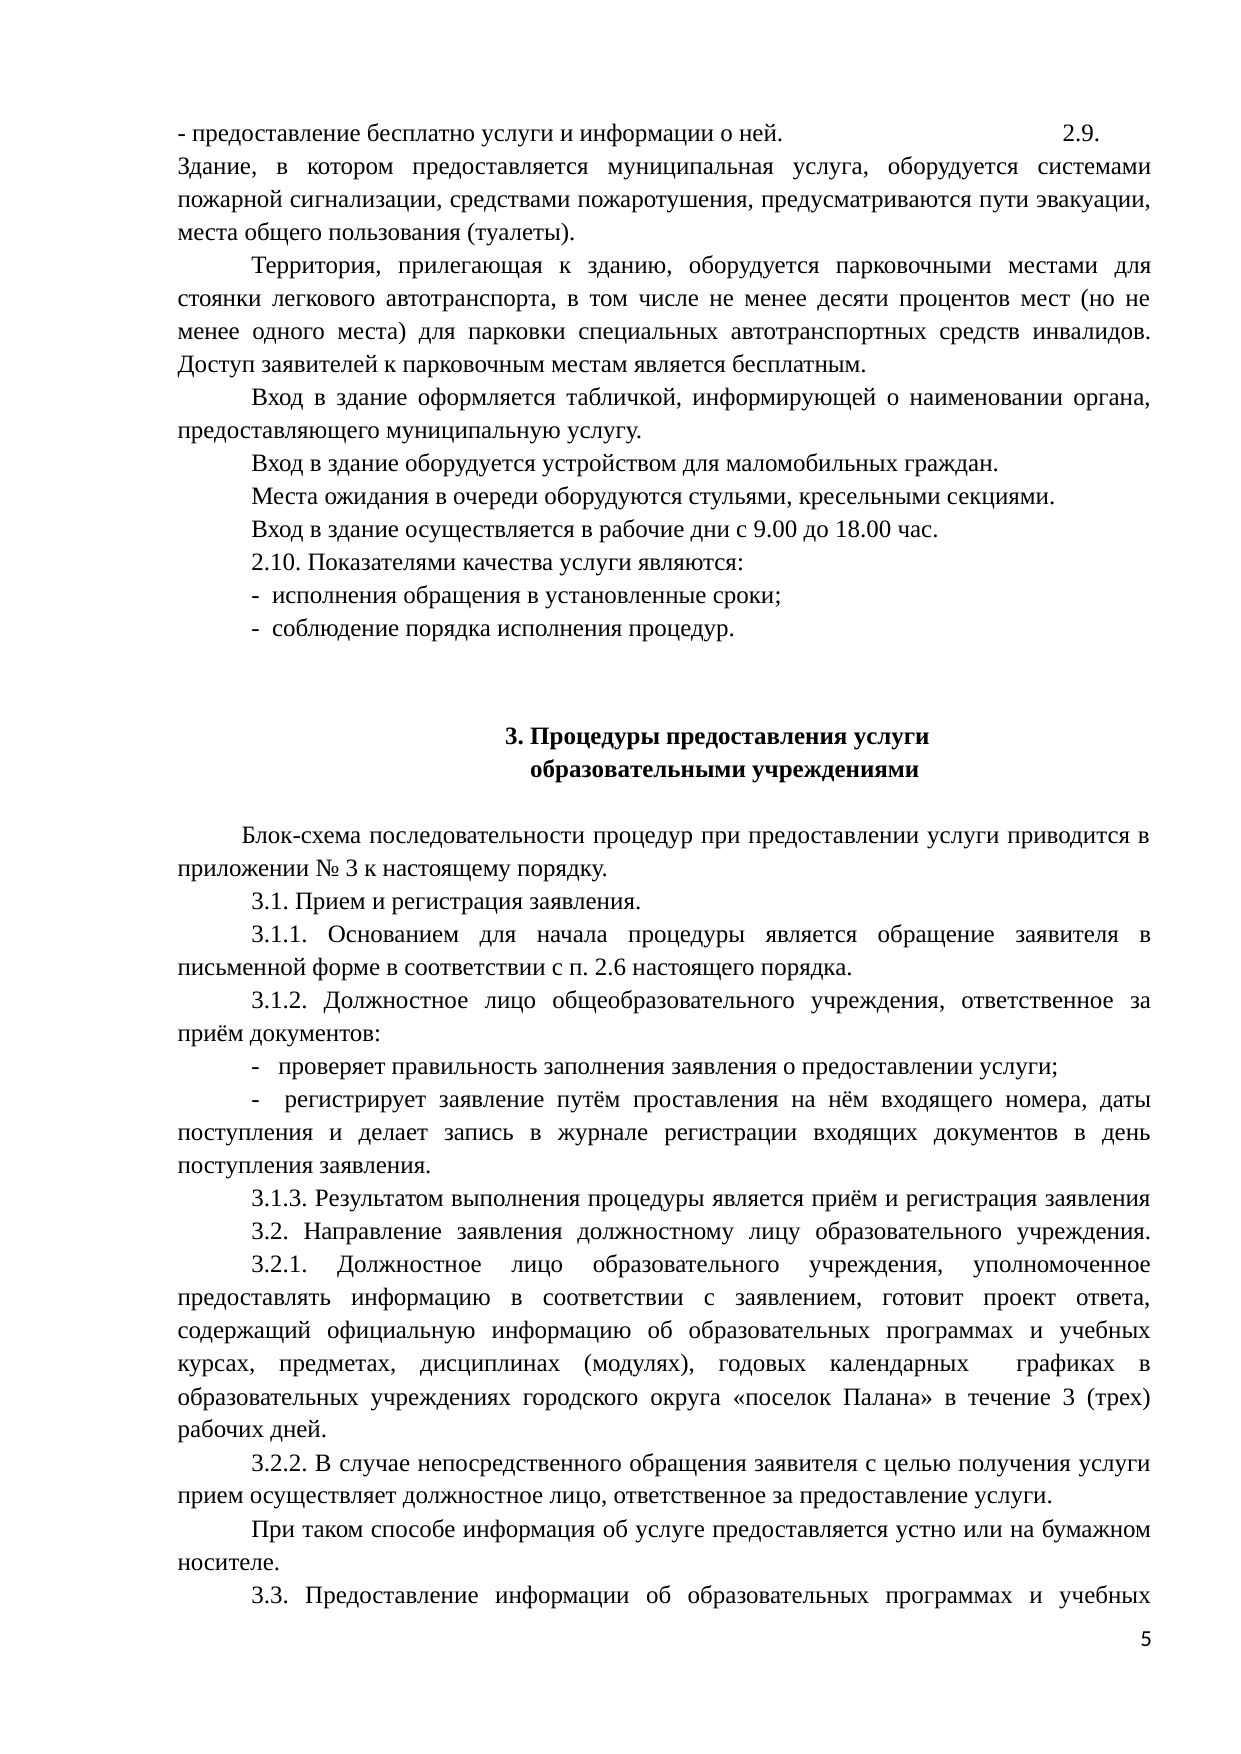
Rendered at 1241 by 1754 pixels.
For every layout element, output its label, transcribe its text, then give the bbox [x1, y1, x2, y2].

text 3. Процедуры предоставления услуги [177, 721, 1152, 750]
text образовательными учреждениями [177, 754, 1152, 783]
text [177, 820, 1152, 1608]
text - предоставление бесплатно услуги и информации о ней. 2.9. Здание, в котором предоставляется муниципальная услуга, оборудуется системами пожарной сигнализации, средствами пожаротушения, предусматриваются пути эвакуации, места общего пользования (туалеты). Территория, прилегающая к зданию, оборудуется парковочными местами для стоянки легкового автотранспорта, в том числе не менее десяти процентов мест (но не менее одного места) для парковки специальных автотранспортных средств инвалидов. Доступ заявителей к парковочным местам является бесплатным. Вход в здание оформляется табличкой, информирующей о наименовании органа, предоставляющего муниципальную услугу. Вход в здание оборудуется устройством для маломобильных граждан. Места ожидания в очереди оборудуются стульями, кресельными секциями. Вход в здание осуществляется в рабочие дни с 9.00 до 18.00 час. 2.10. Показателями качества услуги являются: - исполнения обращения в установленные сроки; - соблюдение порядка исполнения процедур. [177, 118, 1152, 642]
